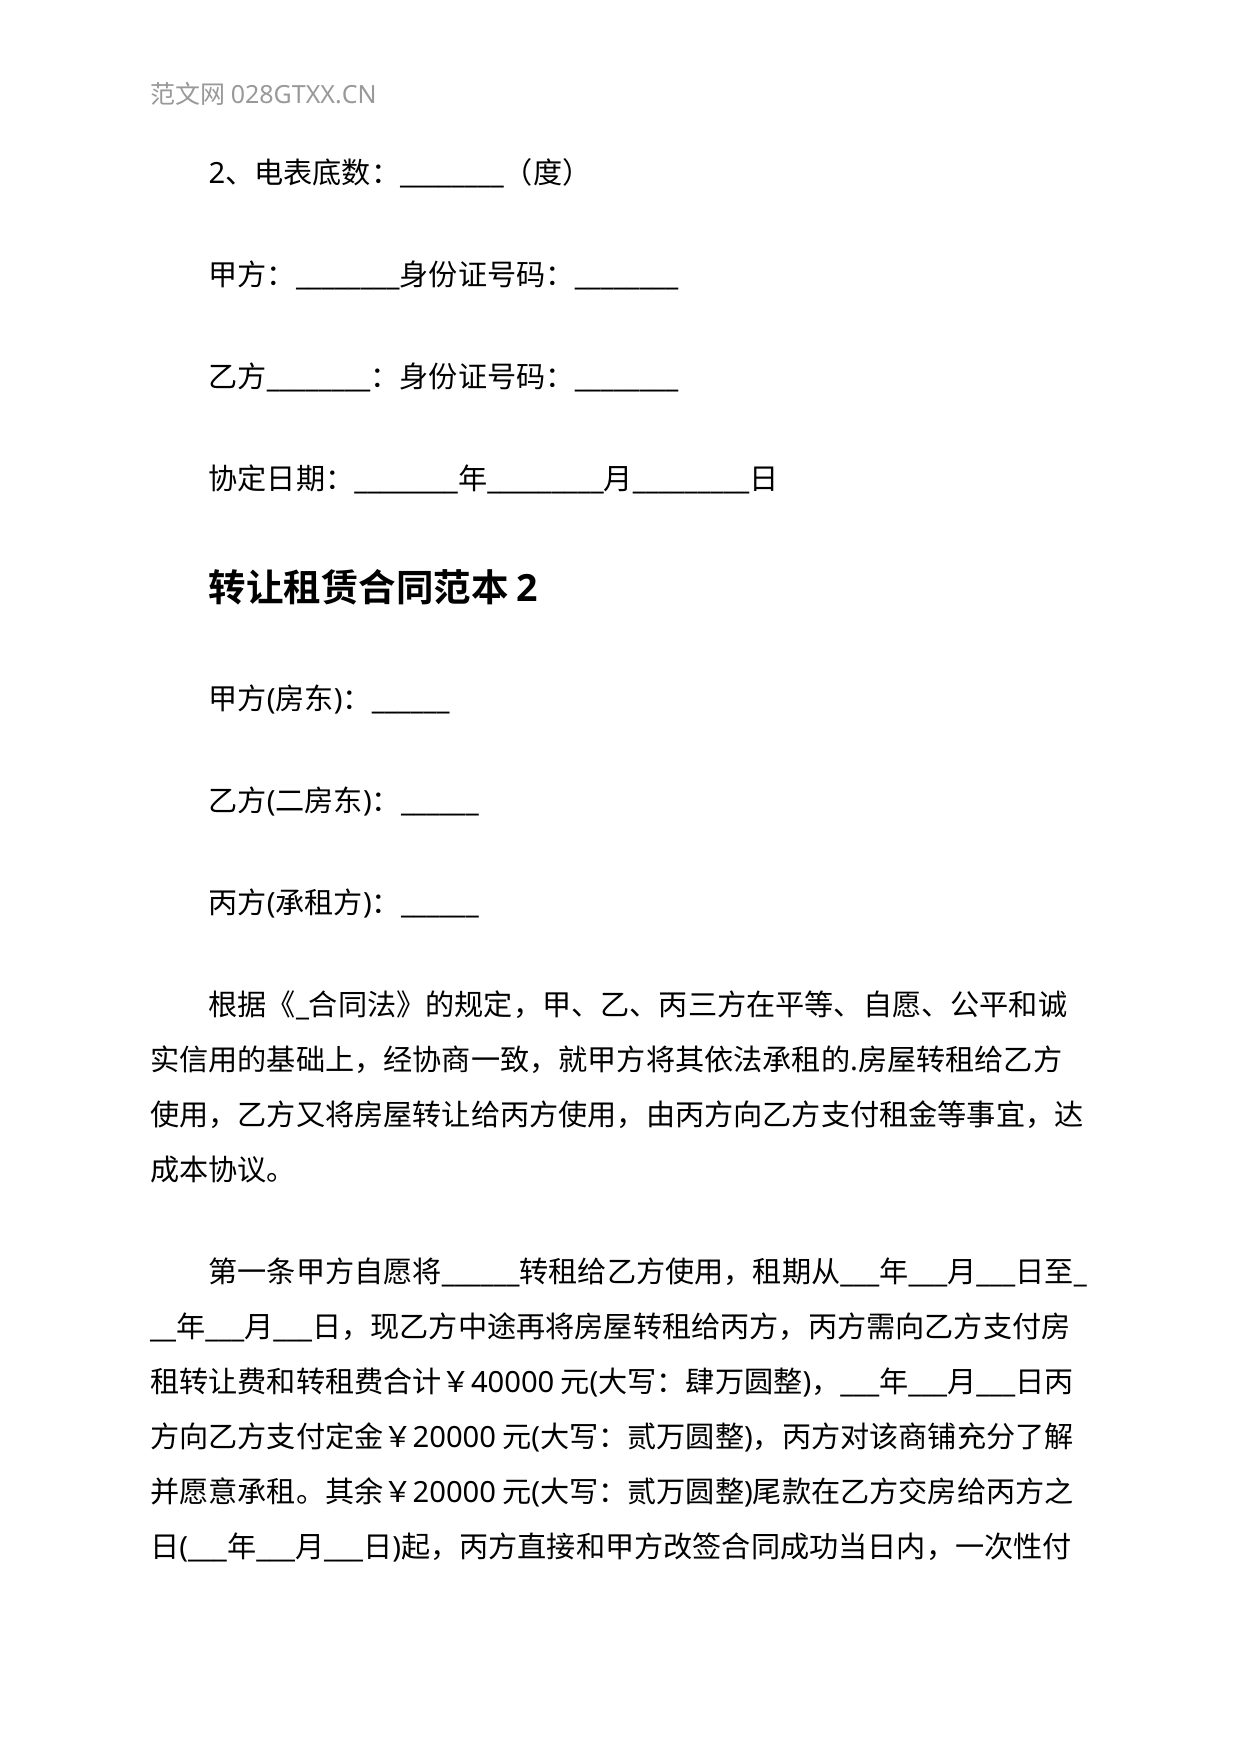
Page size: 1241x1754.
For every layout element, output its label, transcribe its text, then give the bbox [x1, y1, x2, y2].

text 乙方(二房东)：______ [150, 777, 1090, 820]
text 甲方(房东)：______ [150, 676, 1090, 718]
text 甲方：________身份证号码：________ [150, 252, 1090, 294]
text 2、电表底数：________（度） [150, 150, 1090, 192]
text 协定日期：________年_________月_________日 [150, 456, 1090, 498]
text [150, 1248, 1090, 1566]
text 乙方________：身份证号码：________ [150, 354, 1090, 396]
text 丙方(承租方)：______ [150, 879, 1090, 922]
text 根据《_合同法》的规定，甲、乙、丙三方在平等、自愿、公平和诚实信用的基础上，经协商一致，就甲方将其依法承租的.房屋转租给乙方使用，乙方又将房屋转让给丙方使用，由丙方向乙方支付租金等事宜，达成本协议。 [150, 981, 1090, 1189]
text 转让租赁合同范本2 [150, 558, 1090, 612]
